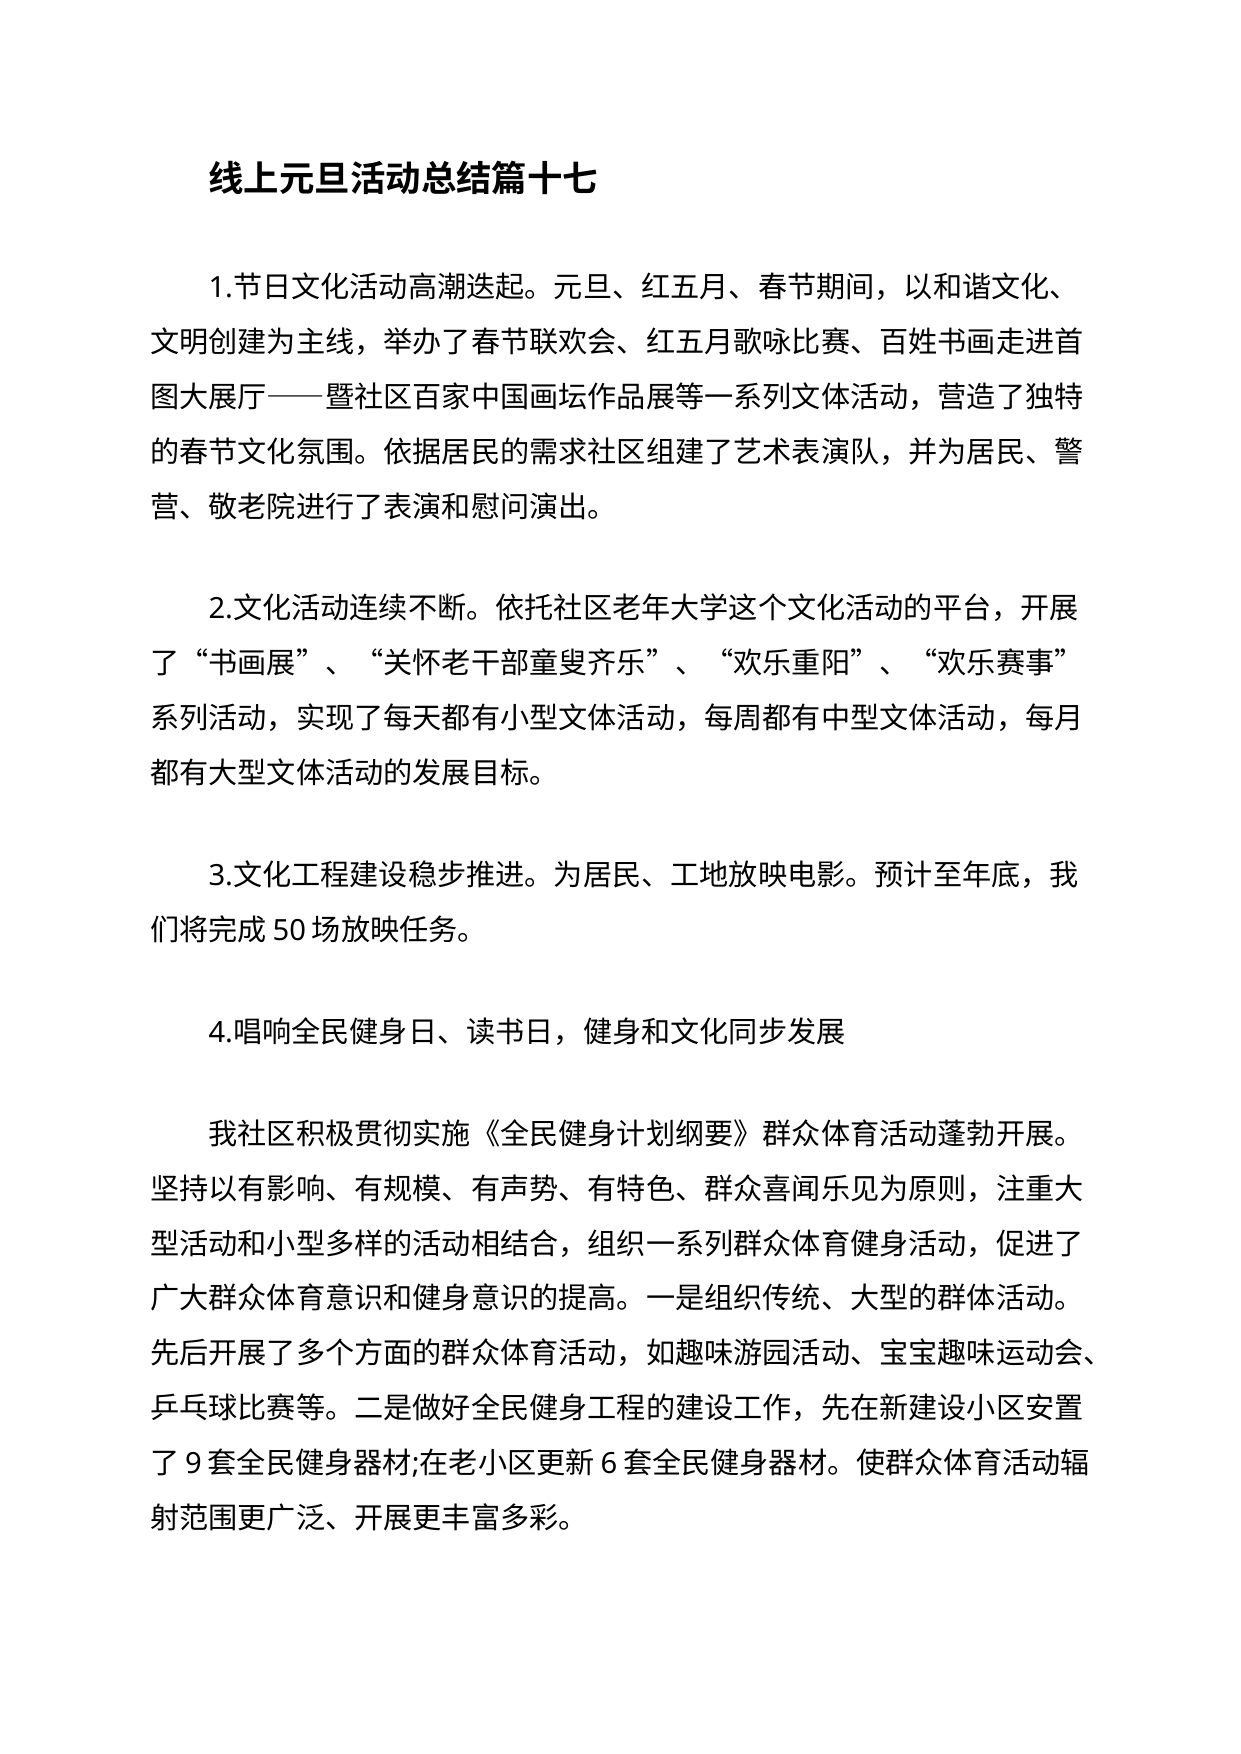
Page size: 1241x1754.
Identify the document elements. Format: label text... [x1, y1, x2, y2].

text 我社区积极贯彻实施《全民健身计划纲要》群众体育活动蓬勃开展。坚持以有影响、有规模、有声势、有特色、群众喜闻乐见为原则，注重大型活动和小型多样的活动相结合，组织一系列群众体育健身活动，促进了广大群众体育意识和健身意识的提高。一是组织传统、大型的群体活动。先后开展了多个方面的群众体育活动，如趣味游园活动、宝宝趣味运动会、乒乓球比赛等。二是做好全民健身工程的建设工作，先在新建设小区安置了9套全民健身器材;在老小区更新6套全民健身器材。使群众体育活动辐射范围更广泛、开展更丰富多彩。 [150, 1110, 1090, 1537]
text 2.文化活动连续不断。依托社区老年大学这个文化活动的平台，开展了“书画展”、“关怀老干部童叟齐乐”、“欢乐重阳”、“欢乐赛事”系列活动，实现了每天都有小型文体活动，每周都有中型文体活动，每月都有大型文体活动的发展目标。 [150, 585, 1090, 792]
text 线上元旦活动总结篇十七 [150, 150, 1090, 201]
text 1.节日文化活动高潮迭起。元旦、红五月、春节期间，以和谐文化、文明创建为主线，举办了春节联欢会、红五月歌咏比赛、百姓书画走进首图大展厅——暨社区百家中国画坛作品展等一系列文体活动，营造了独特的春节文化氛围。依据居民的需求社区组建了艺术表演队，并为居民、警营、敬老院进行了表演和慰问演出。 [150, 263, 1090, 525]
text 4.唱响全民健身日、读书日，健身和文化同步发展 [150, 1008, 1090, 1051]
text 3.文化工程建设稳步推进。为居民、工地放映电影。预计至年底，我们将完成50场放映任务。 [150, 851, 1090, 949]
